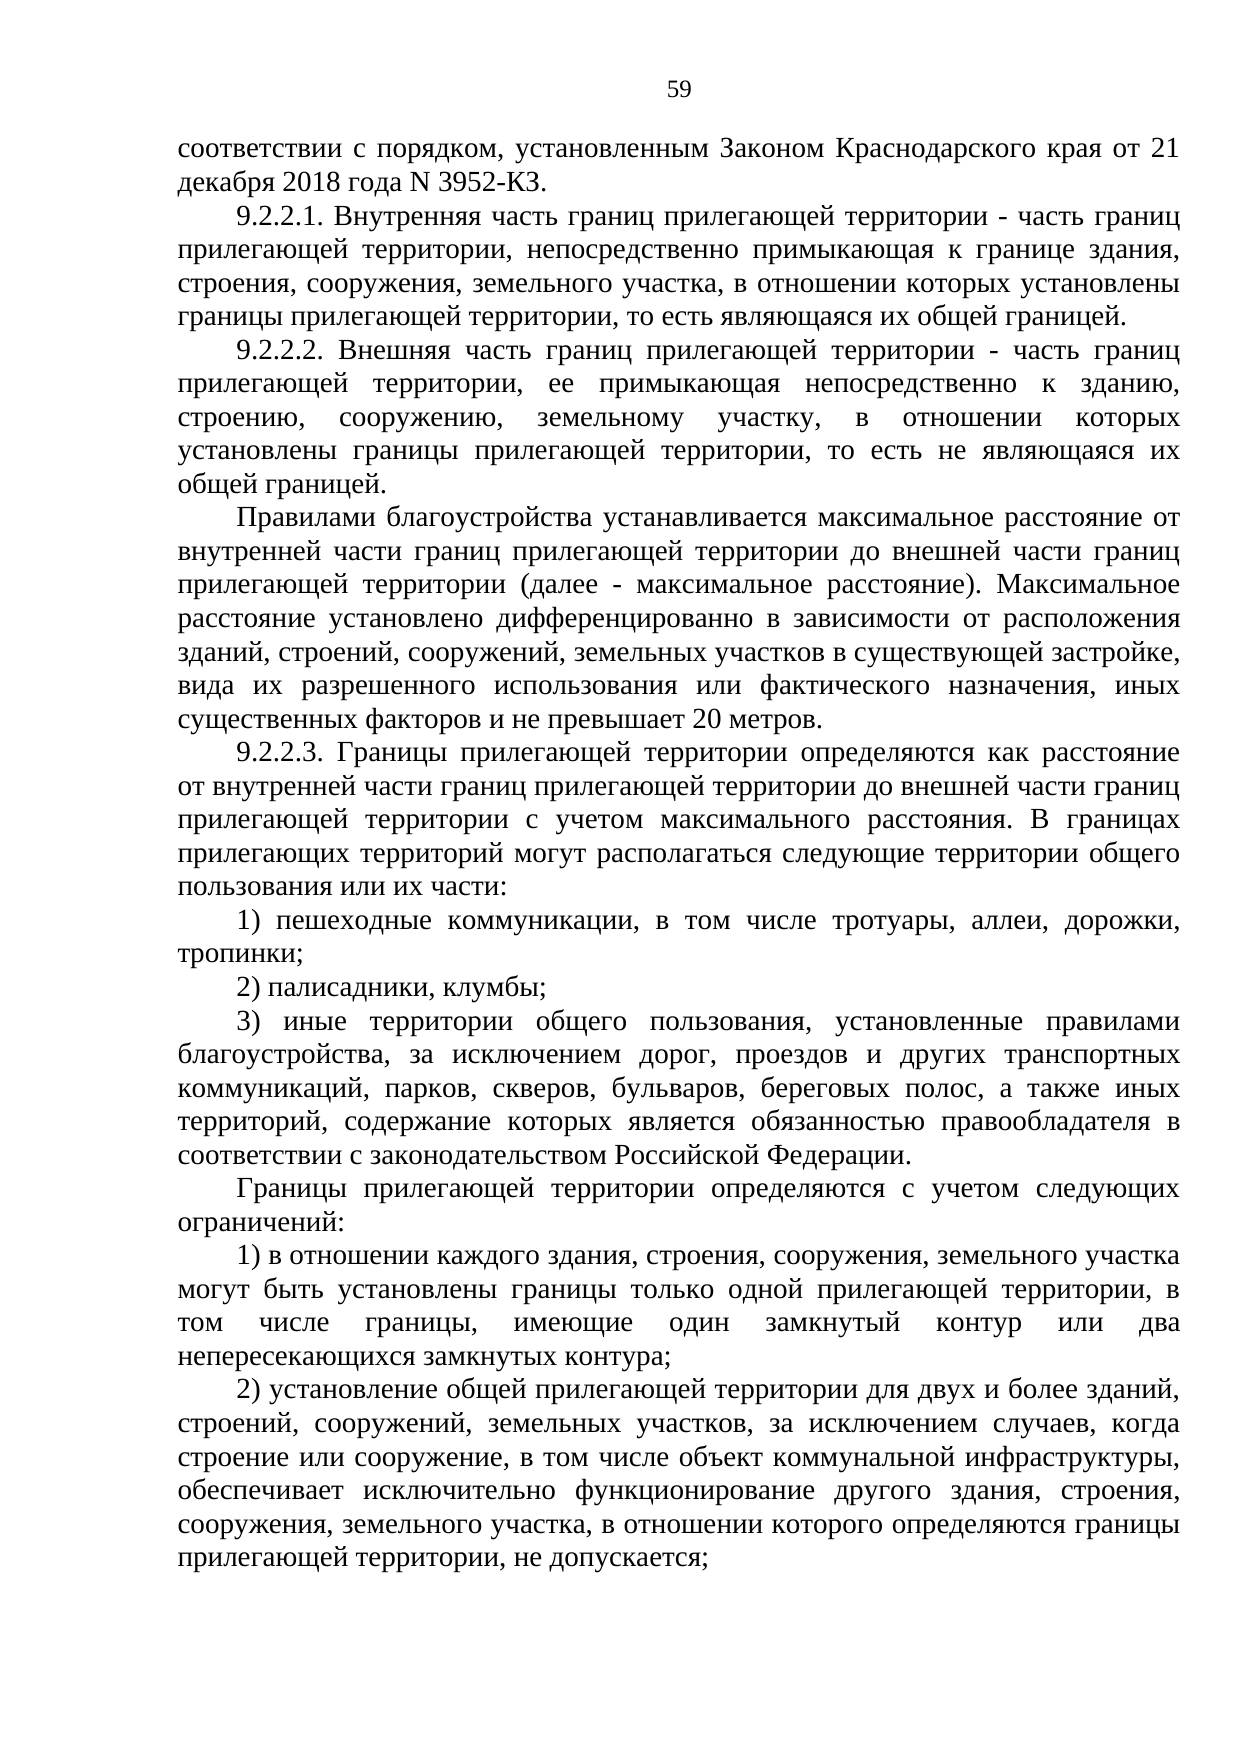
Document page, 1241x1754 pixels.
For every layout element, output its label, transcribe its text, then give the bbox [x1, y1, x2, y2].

text 3) иные территории общего пользования, установленные правилами благоустройства, за исключением дорог, проездов и других транспортных коммуникаций, парков, скверов, бульваров, береговых полос, а также иных территорий, содержание которых является обязанностью правообладателя в соответствии с законодательством Российской Федерации. [177, 1003, 1181, 1170]
text 9.2.2.3. Границы прилегающей территории определяются как расстояние от внутренней части границ прилегающей территории до внешней части границ прилегающей территории с учетом максимального расстояния. В границах прилегающих территорий могут располагаться следующие территории общего пользования или их части: [177, 734, 1181, 902]
text Правилами благоустройства устанавливается максимальное расстояние от внутренней части границ прилегающей территории до внешней части границ прилегающей территории (далее - максимальное расстояние). Максимальное расстояние установлено дифференцированно в зависимости от расположения зданий, строений, сооружений, земельных участков в существующей застройке, вида их разрешенного использования или фактического назначения, иных существенных факторов и не превышает 20 метров. [177, 499, 1181, 734]
text 2) установление общей прилегающей территории для двух и более зданий, строений, сооружений, земельных участков, за исключением случаев, когда строение или сооружение, в том числе объект коммунальной инфраструктуры, обеспечивает исключительно функционирование другого здания, строения, сооружения, земельного участка, в отношении которого определяются границы прилегающей территории, не допускается; [177, 1372, 1181, 1573]
text 2) палисадники, клумбы; [177, 969, 1181, 1003]
text 9.2.2.1. Внутренняя часть границ прилегающей территории - часть границ прилегающей территории, непосредственно примыкающая к границе здания, строения, сооружения, земельного участка, в отношении которых установлены границы прилегающей территории, то есть являющаяся их общей границей. [177, 198, 1181, 332]
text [177, 131, 1181, 198]
text Границы прилегающей территории определяются с учетом следующих ограничений: [177, 1170, 1181, 1237]
text 9.2.2.2. Внешняя часть границ прилегающей территории - часть границ прилегающей территории, ее примыкающая непосредственно к зданию, строению, сооружению, земельному участку, в отношении которых установлены границы прилегающей территории, то есть не являющаяся их общей границей. [177, 332, 1181, 499]
text 1) в отношении каждого здания, строения, сооружения, земельного участка могут быть установлены границы только одной прилегающей территории, в том числе границы, имеющие один замкнутый контур или два непересекающихся замкнутых контура; [177, 1237, 1181, 1372]
text 1) пешеходные коммуникации, в том числе тротуары, аллеи, дорожки, тропинки; [177, 902, 1181, 969]
